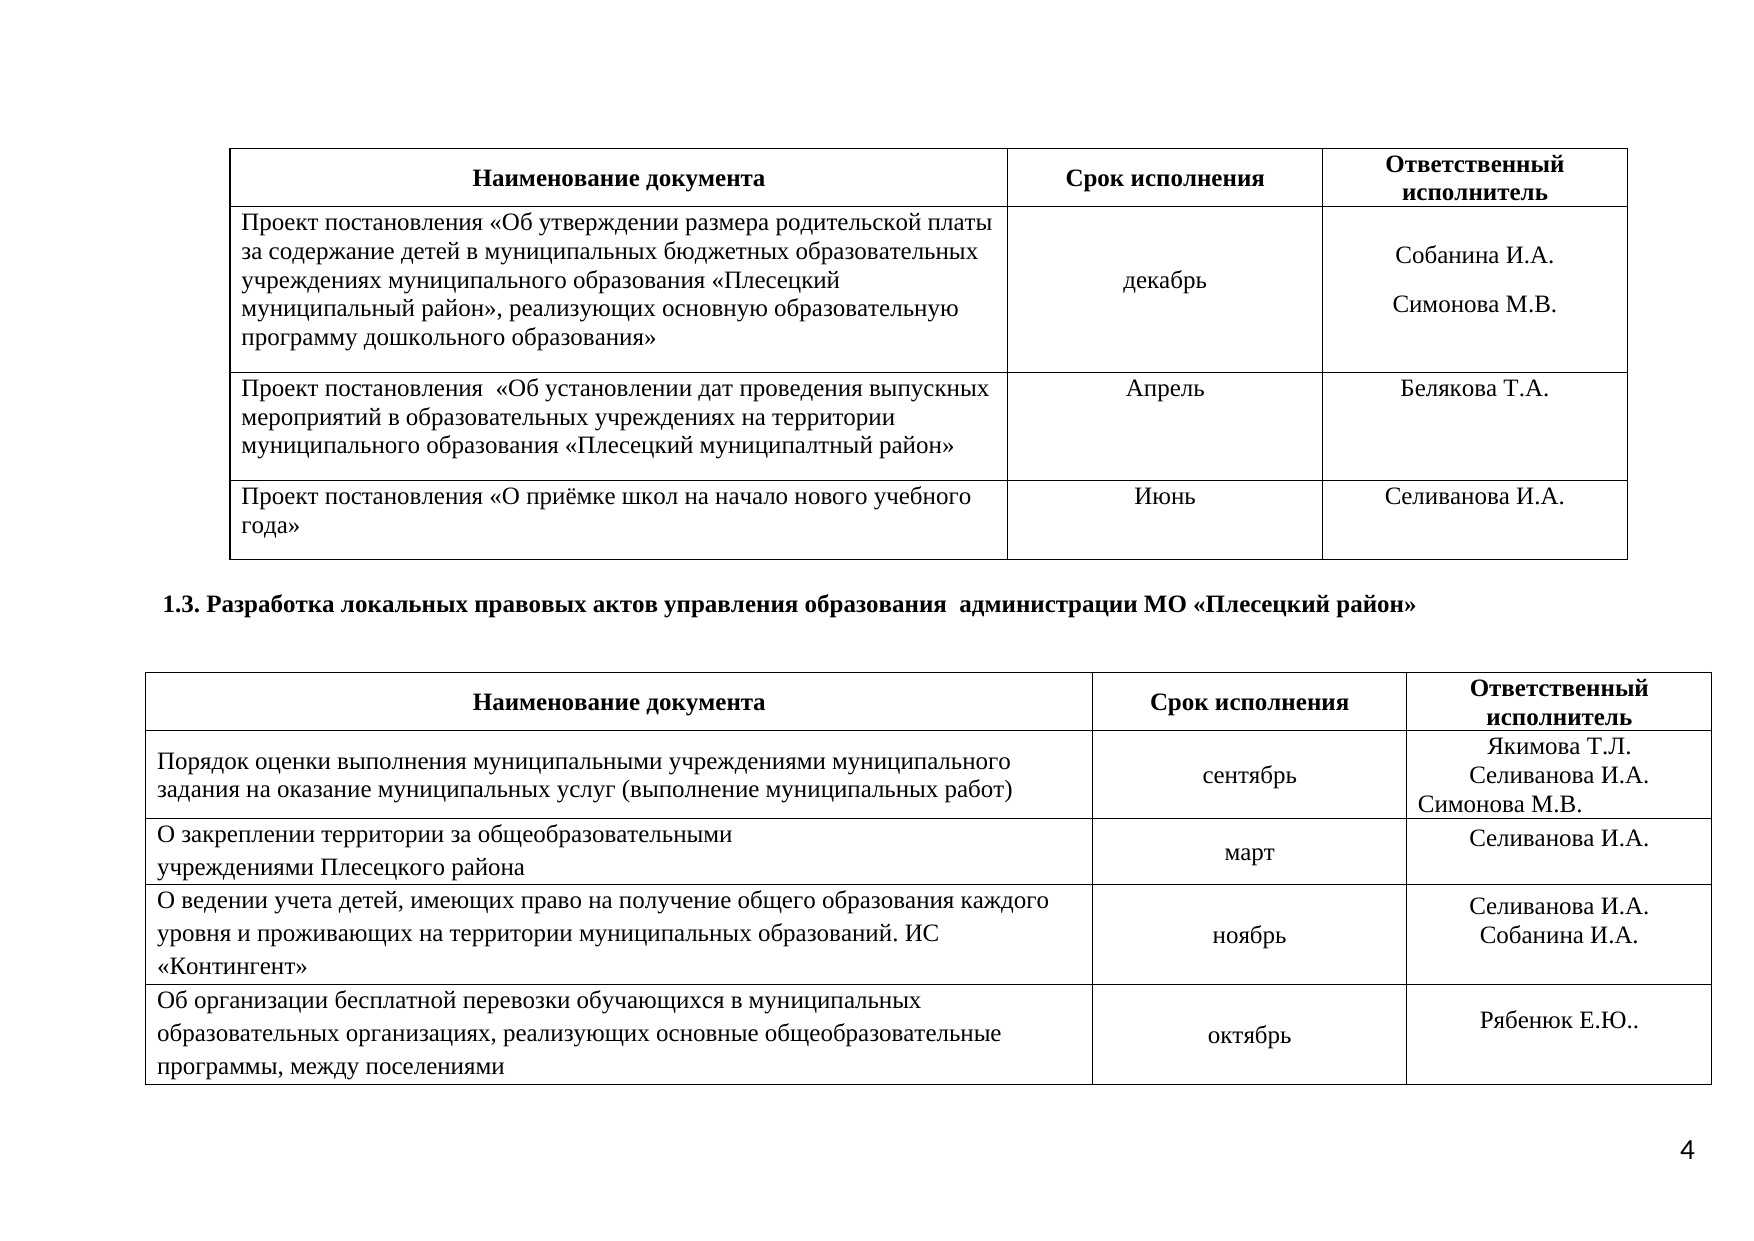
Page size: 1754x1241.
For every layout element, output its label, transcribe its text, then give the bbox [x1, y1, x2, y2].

table_cell Проект постановления «О приёмке школ на начало нового учебного года» [231, 481, 1007, 559]
text 1.3. Разработка локальных правовых актов управления образования администрации МО «Плесецкий район» [162, 589, 1695, 618]
table_cell Июнь [1008, 481, 1322, 559]
table_cell ноябрь [1093, 885, 1406, 984]
table_cell Селиванова И.А. Собанина И.А. [1407, 885, 1711, 984]
table_header Срок исполнения [1008, 149, 1322, 206]
table_cell Рябенюк Е.Ю.. [1407, 985, 1711, 1084]
table_cell март [1093, 819, 1406, 884]
table_cell Якимова Т.Л. Селиванова И.А. Симонова М.В. [1407, 731, 1711, 818]
table_header Наименование документа [231, 149, 1007, 206]
table_cell О ведении учета детей, имеющих право на получение общего образования каждого уровня и проживающих на территории муниципальных образований. ИС «Контингент» [146, 885, 1092, 984]
table_cell Проект постановления «Об установлении дат проведения выпускных мероприятий в образовательных учреждениях на территории муниципального образования «Плесецкий муниципалтный район» [231, 373, 1007, 480]
table_cell Селиванова И.А. [1407, 819, 1711, 884]
table_header Ответственный исполнитель [1323, 149, 1627, 206]
table_cell Белякова Т.А. [1323, 373, 1627, 480]
table_cell сентябрь [1093, 731, 1406, 818]
table_header Срок исполнения [1093, 673, 1406, 730]
table_cell Собанина И.А. Симонова М.В. [1323, 207, 1627, 372]
table_cell Селиванова И.А. [1323, 481, 1627, 559]
table_cell Порядок оценки выполнения муниципальными учреждениями муниципального задания на оказание муниципальных услуг (выполнение муниципальных работ) [146, 731, 1092, 818]
table_cell октябрь [1093, 985, 1406, 1084]
table_cell О закреплении территории за общеобразовательными учреждениями Плесецкого района [146, 819, 1092, 884]
table_cell Об организации бесплатной перевозки обучающихся в муниципальных образовательных организациях, реализующих основные общеобразовательные программы, между поселениями [146, 985, 1092, 1084]
table_cell Апрель [1008, 373, 1322, 480]
table_header Ответственный исполнитель [1407, 673, 1711, 730]
table_cell Проект постановления «Об утверждении размера родительской платы за содержание детей в муниципальных бюджетных образовательных учреждениях муниципального образования «Плесецкий муниципальный район», реализующих основную образовательную программу дошкольного образования» [231, 207, 1007, 372]
table_cell декабрь [1008, 207, 1322, 372]
table_header Наименование документа [146, 673, 1092, 730]
